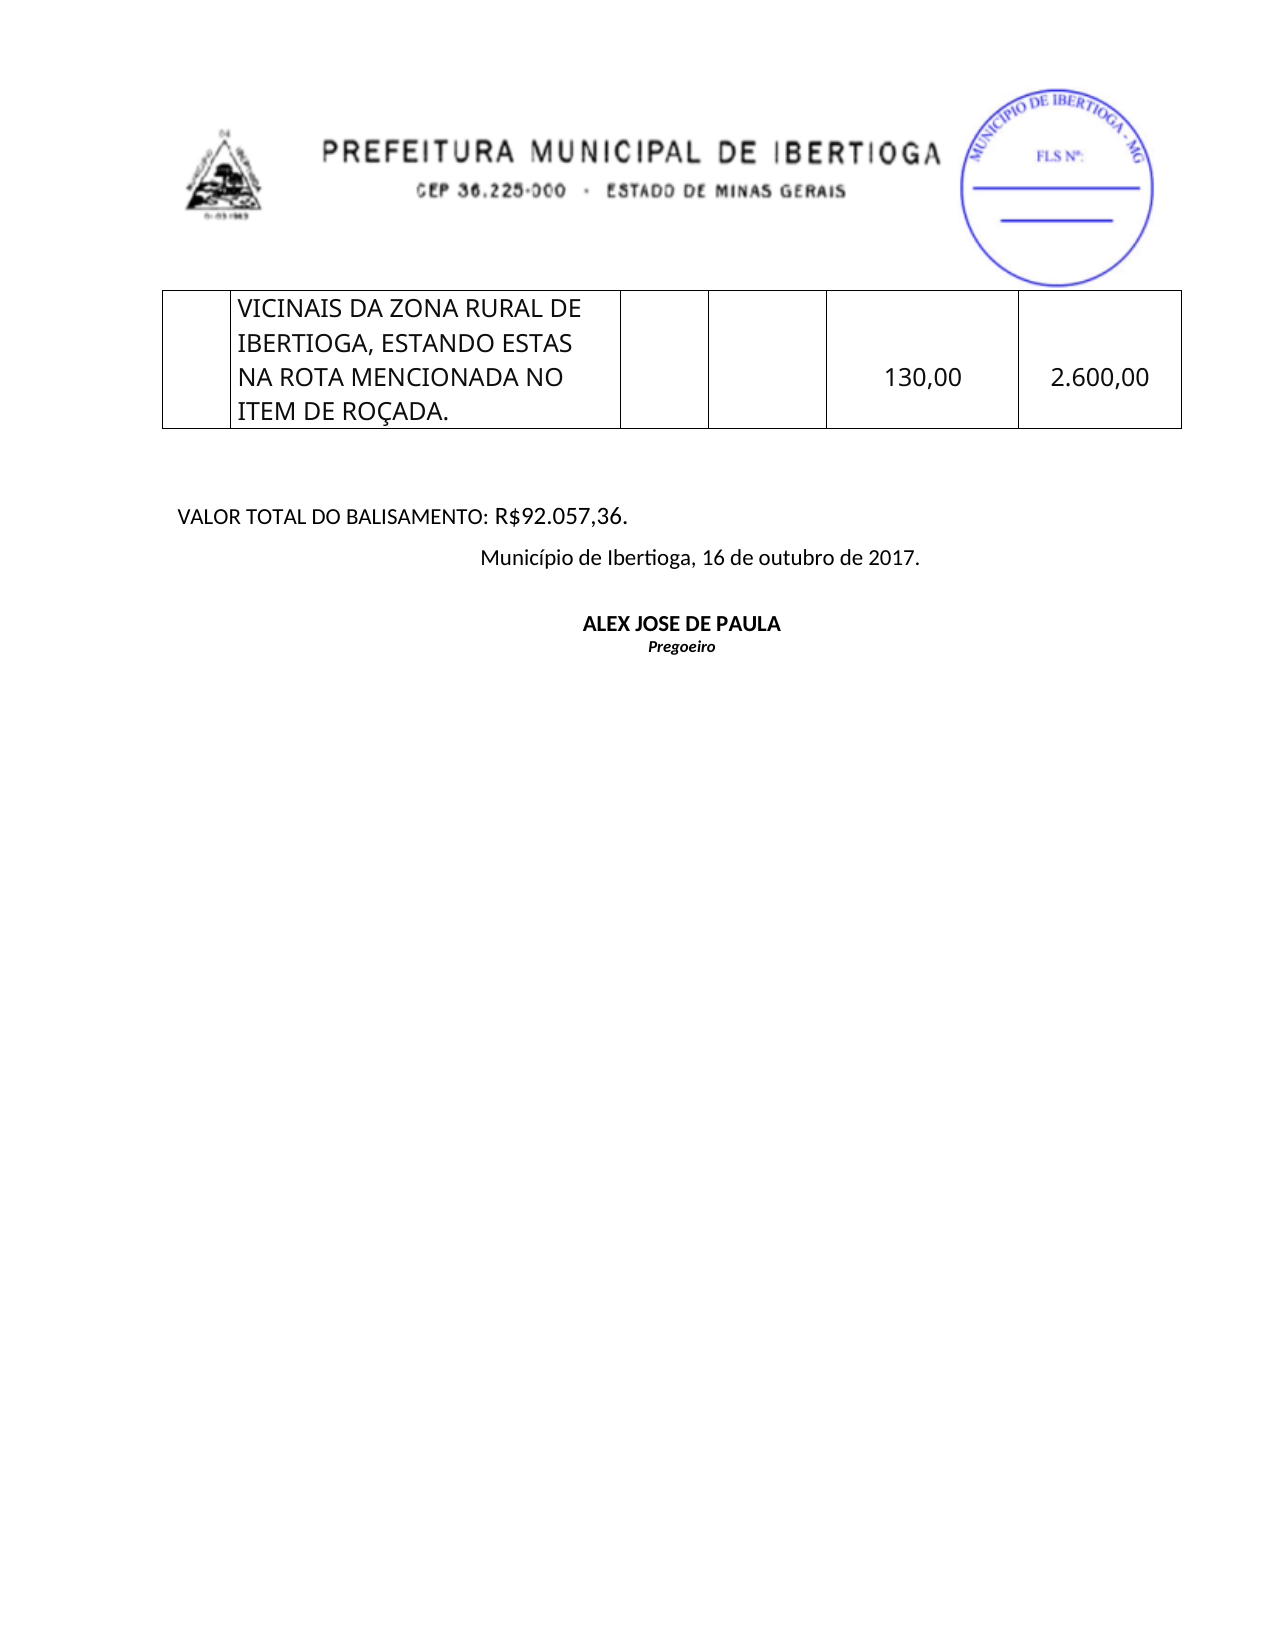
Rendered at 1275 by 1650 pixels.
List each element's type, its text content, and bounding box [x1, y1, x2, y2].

text VALOR TOTAL DO BALISAMENTO: R$92.057,36. [177, 500, 1186, 531]
text Município de Ibertioga, 16 de outubro de 2017. [215, 543, 1186, 571]
table_cell UN [621, 291, 708, 427]
table_cell 3 [163, 291, 230, 427]
table_cell 130,00 [827, 291, 1018, 427]
text ALEX JOSE DE PAULA [177, 609, 1186, 637]
picture [177, 87, 1168, 290]
text Pregoeiro [177, 637, 1186, 657]
table_cell 30 [709, 291, 826, 427]
table_cell 2.600,00 [1019, 291, 1181, 427]
